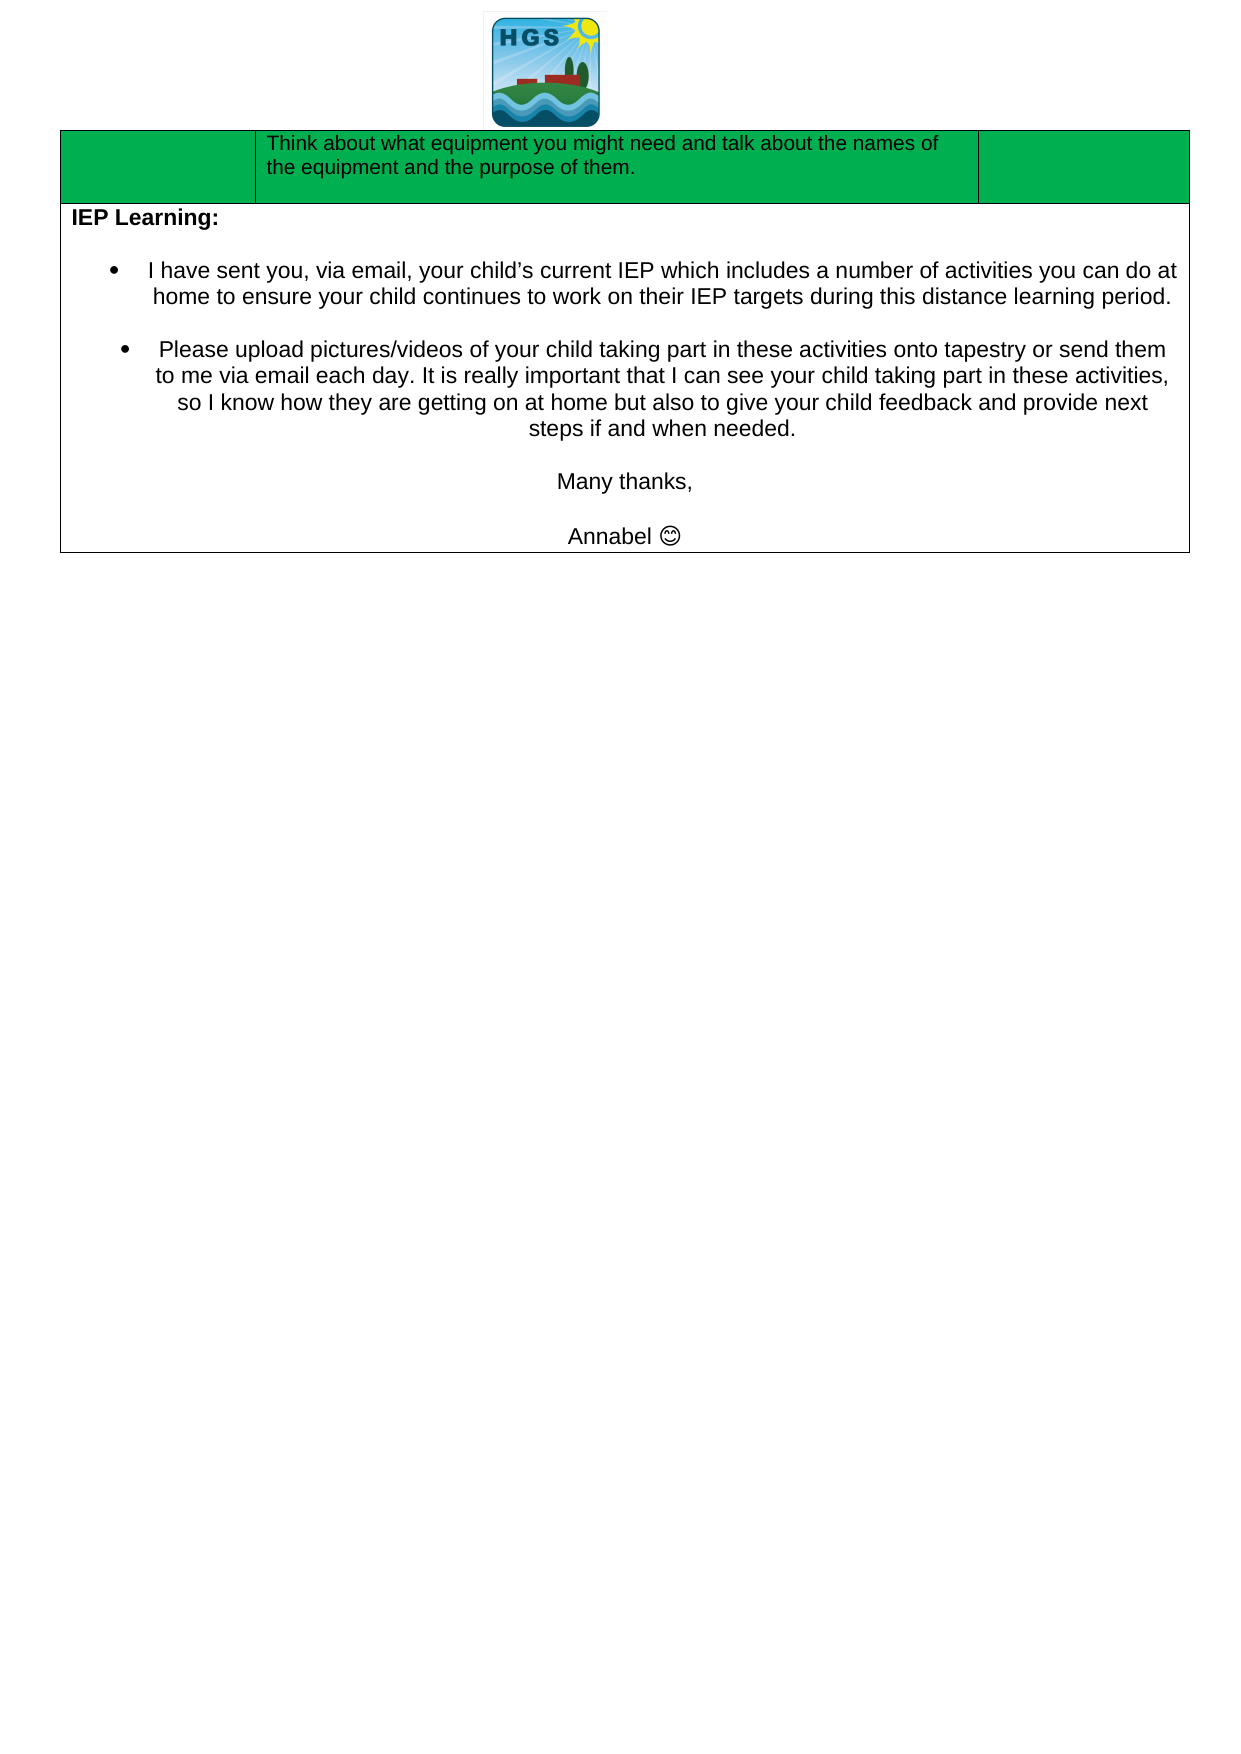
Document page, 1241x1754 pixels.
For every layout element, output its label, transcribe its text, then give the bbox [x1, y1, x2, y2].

table_cell IEP Learning: I have sent you, via email, your child’s current IEP which includes a number of activities you can do at home to ensure your child continues to work on their IEP targets during this distance learning period. Please upload pictures/videos of your child taking part in these activities onto tapestry or send them to me via email each day. It is really important that I can see your child taking part in these activities, so I know how they are getting on at home but also to give your child feedback and provide next steps if and when needed. Many thanks, Annabel 😊 [61, 204, 1189, 552]
picture [483, 11, 608, 130]
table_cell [61, 131, 255, 203]
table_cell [256, 131, 978, 203]
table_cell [979, 131, 1189, 203]
